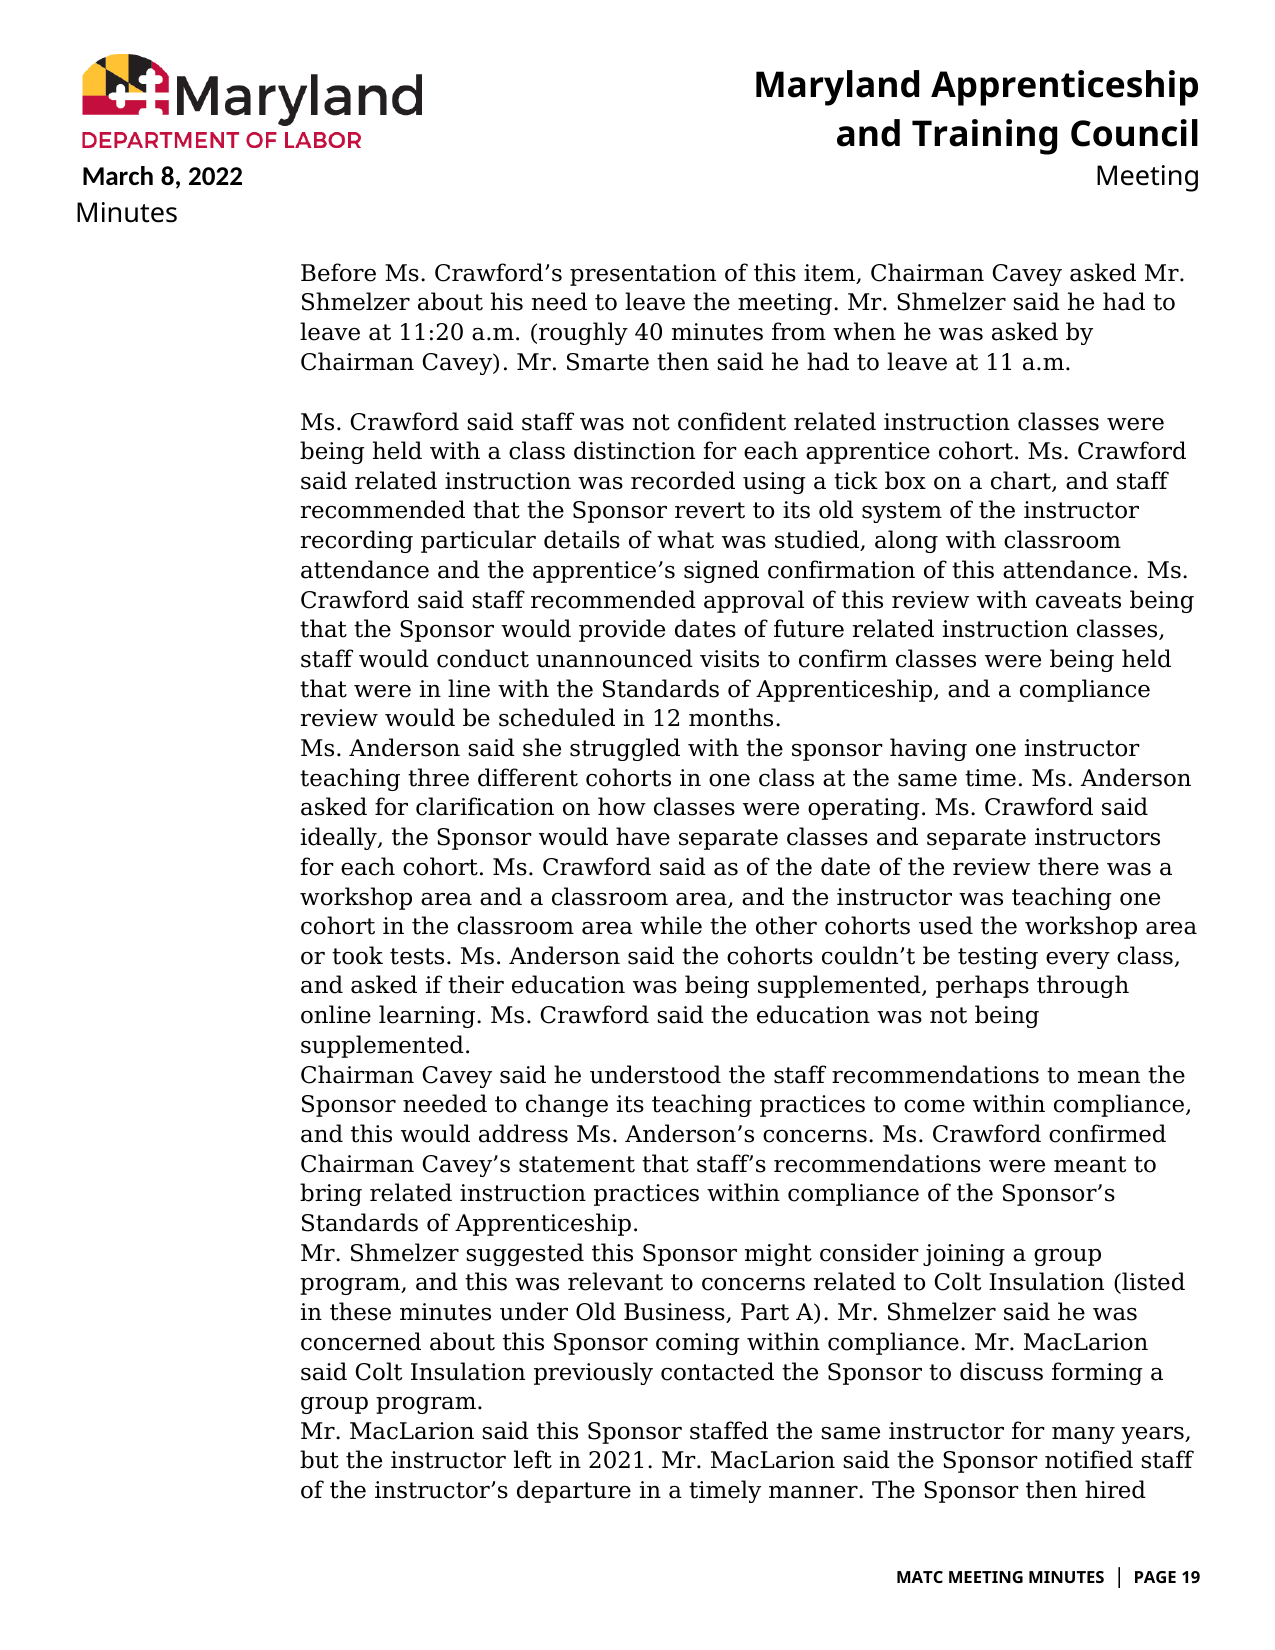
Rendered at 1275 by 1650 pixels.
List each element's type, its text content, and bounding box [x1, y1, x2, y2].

text Mr. Shmelzer suggested this Sponsor might consider joining a group program, and this was relevant to concerns related to Colt Insulation (listed in these minutes under Old Business, Part A). Mr. Shmelzer said he was concerned about this Sponsor coming within compliance. Mr. MacLarion said Colt Insulation previously contacted the Sponsor to discuss forming a group program. [225, 1238, 1200, 1414]
text Ms. Crawford said staff was not confident related instruction classes were being held with a class distinction for each apprentice cohort. Ms. Crawford said related instruction was recorded using a tick box on a chart, and staff recommended that the Sponsor revert to its old system of the instructor recording particular details of what was studied, along with classroom attendance and the apprentice’s signed confirmation of this attendance. Ms. Crawford said staff recommended approval of this review with caveats being that the Sponsor would provide dates of future related instruction classes, staff would conduct unannounced visits to confirm classes were being held that were in line with the Standards of Apprenticeship, and a compliance review would be scheduled in 12 months. [300, 407, 1200, 732]
text Chairman Cavey said he understood the staff recommendations to mean the Sponsor needed to change its teaching practices to come within compliance, and this would address Ms. Anderson’s concerns. Ms. Crawford confirmed Chairman Cavey’s statement that staff’s recommendations were meant to bring related instruction practices within compliance of the Sponsor’s Standards of Apprenticeship. [225, 1060, 1200, 1236]
text Before Ms. Crawford’s presentation of this item, Chairman Cavey asked Mr. Shmelzer about his need to leave the meeting. Mr. Shmelzer said he had to leave at 11:20 a.m. (roughly 40 minutes from when he was asked by Chairman Cavey). Mr. Smarte then said he had to leave at 11 a.m. [225, 258, 1200, 375]
picture [75, 48, 425, 151]
text Ms. Anderson said she struggled with the sponsor having one instructor teaching three different cohorts in one class at the same time. Ms. Anderson asked for clarification on how classes were operating. Ms. Crawford said ideally, the Sponsor would have separate classes and separate instructors for each cohort. Ms. Crawford said as of the date of the review there was a workshop area and a classroom area, and the instructor was teaching one cohort in the classroom area while the other cohorts used the workshop area or took tests. Ms. Anderson said the cohorts couldn’t be testing every class, and asked if their education was being supplemented, perhaps through online learning. Ms. Crawford said the education was not being supplemented. [225, 734, 1200, 1058]
